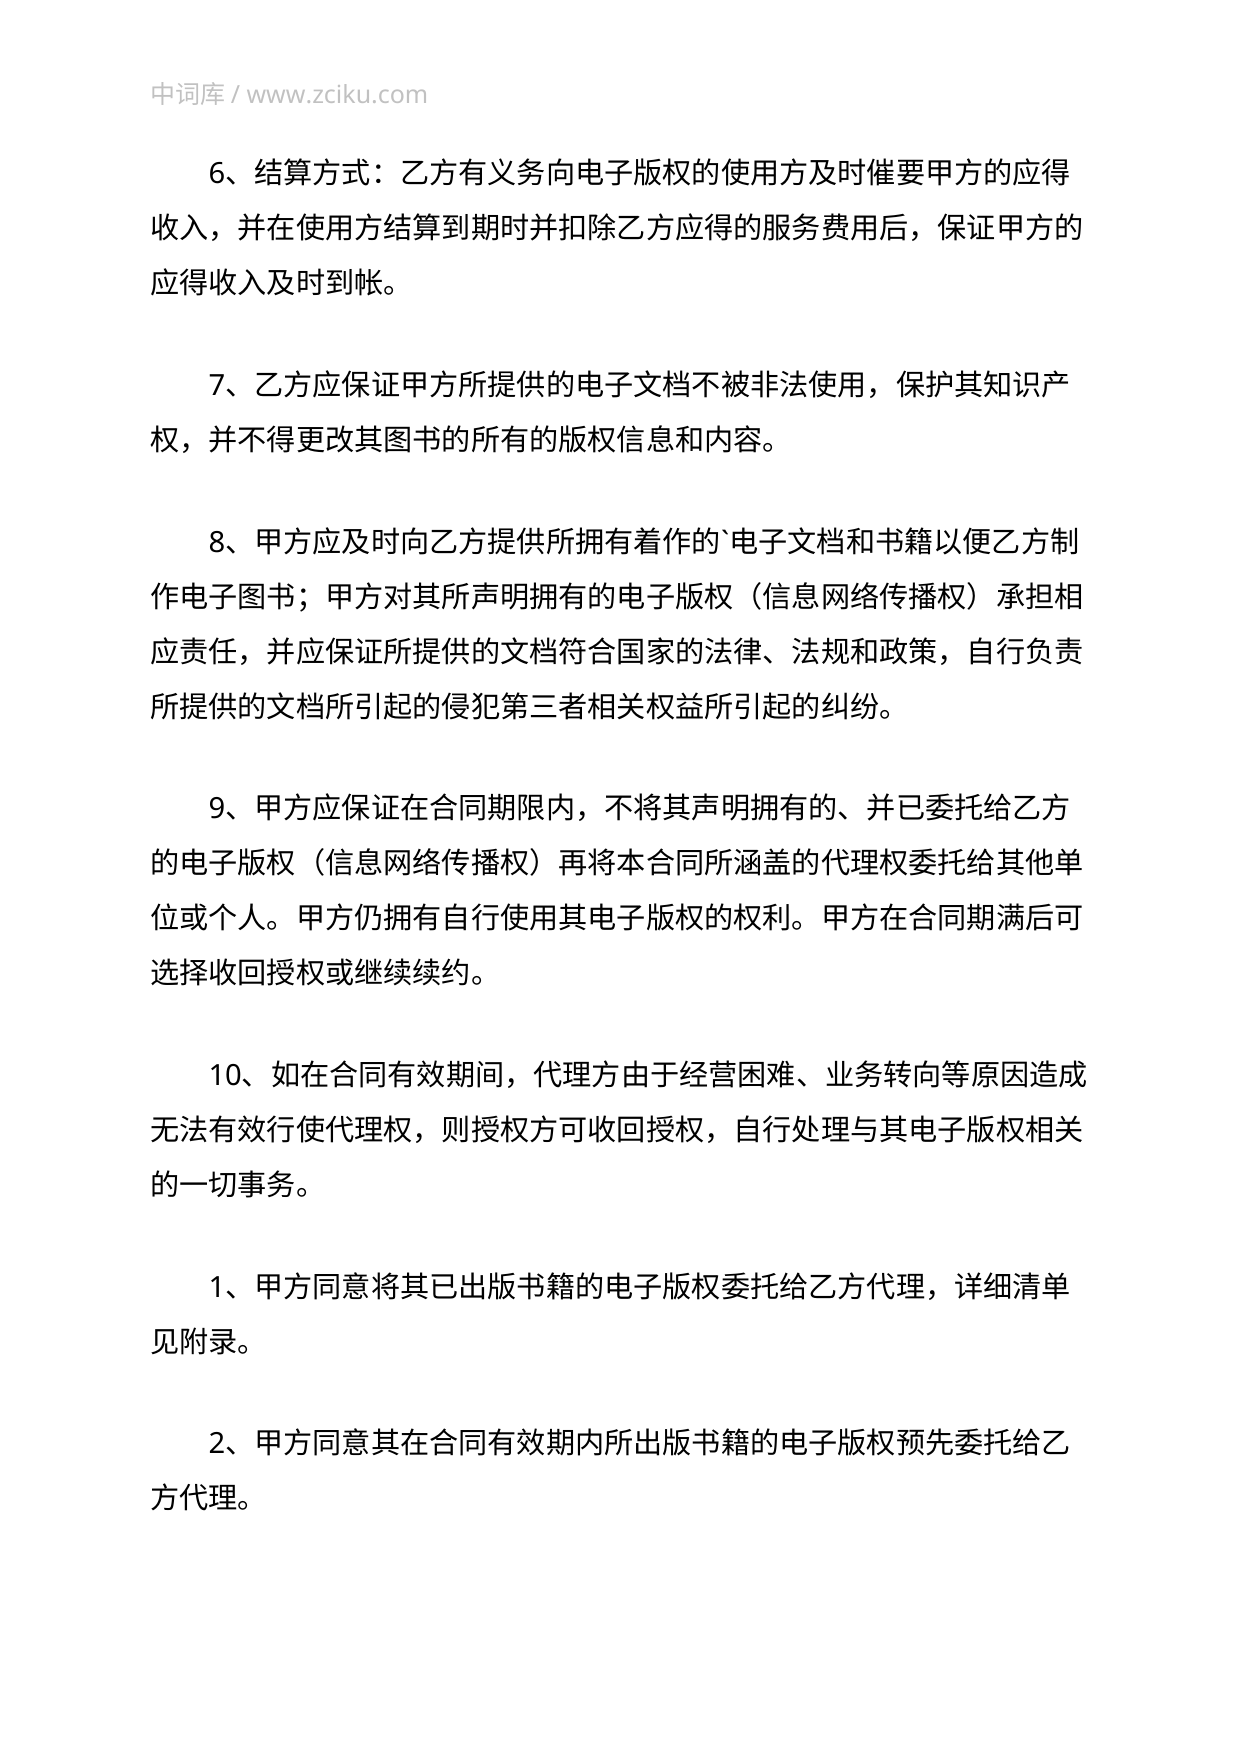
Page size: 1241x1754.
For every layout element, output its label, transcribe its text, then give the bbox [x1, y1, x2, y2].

text 7、乙方应保证甲方所提供的电子文档不被非法使用，保护其知识产权，并不得更改其图书的所有的版权信息和内容。 [150, 362, 1090, 459]
text 6、结算方式：乙方有义务向电子版权的使用方及时催要甲方的应得收入，并在使用方结算到期时并扣除乙方应得的服务费用后，保证甲方的应得收入及时到帐。 [150, 150, 1090, 302]
text 9、甲方应保证在合同期限内，不将其声明拥有的、并已委托给乙方的电子版权（信息网络传播权）再将本合同所涵盖的代理权委托给其他单位或个人。甲方仍拥有自行使用其电子版权的权利。甲方在合同期满后可选择收回授权或继续续约。 [150, 785, 1090, 992]
text 8、甲方应及时向乙方提供所拥有着作的`电子文档和书籍以便乙方制作电子图书；甲方对其所声明拥有的电子版权（信息网络传播权）承担相应责任，并应保证所提供的文档符合国家的法律、法规和政策，自行负责所提供的文档所引起的侵犯第三者相关权益所引起的纠纷。 [150, 518, 1090, 726]
text 10、如在合同有效期间，代理方由于经营困难、业务转向等原因造成无法有效行使代理权，则授权方可收回授权，自行处理与其电子版权相关的一切事务。 [150, 1052, 1090, 1204]
text 1、甲方同意将其已出版书籍的电子版权委托给乙方代理，详细清单见附录。 [150, 1263, 1090, 1361]
text 2、甲方同意其在合同有效期内所出版书籍的电子版权预先委托给乙方代理。 [150, 1420, 1090, 1517]
